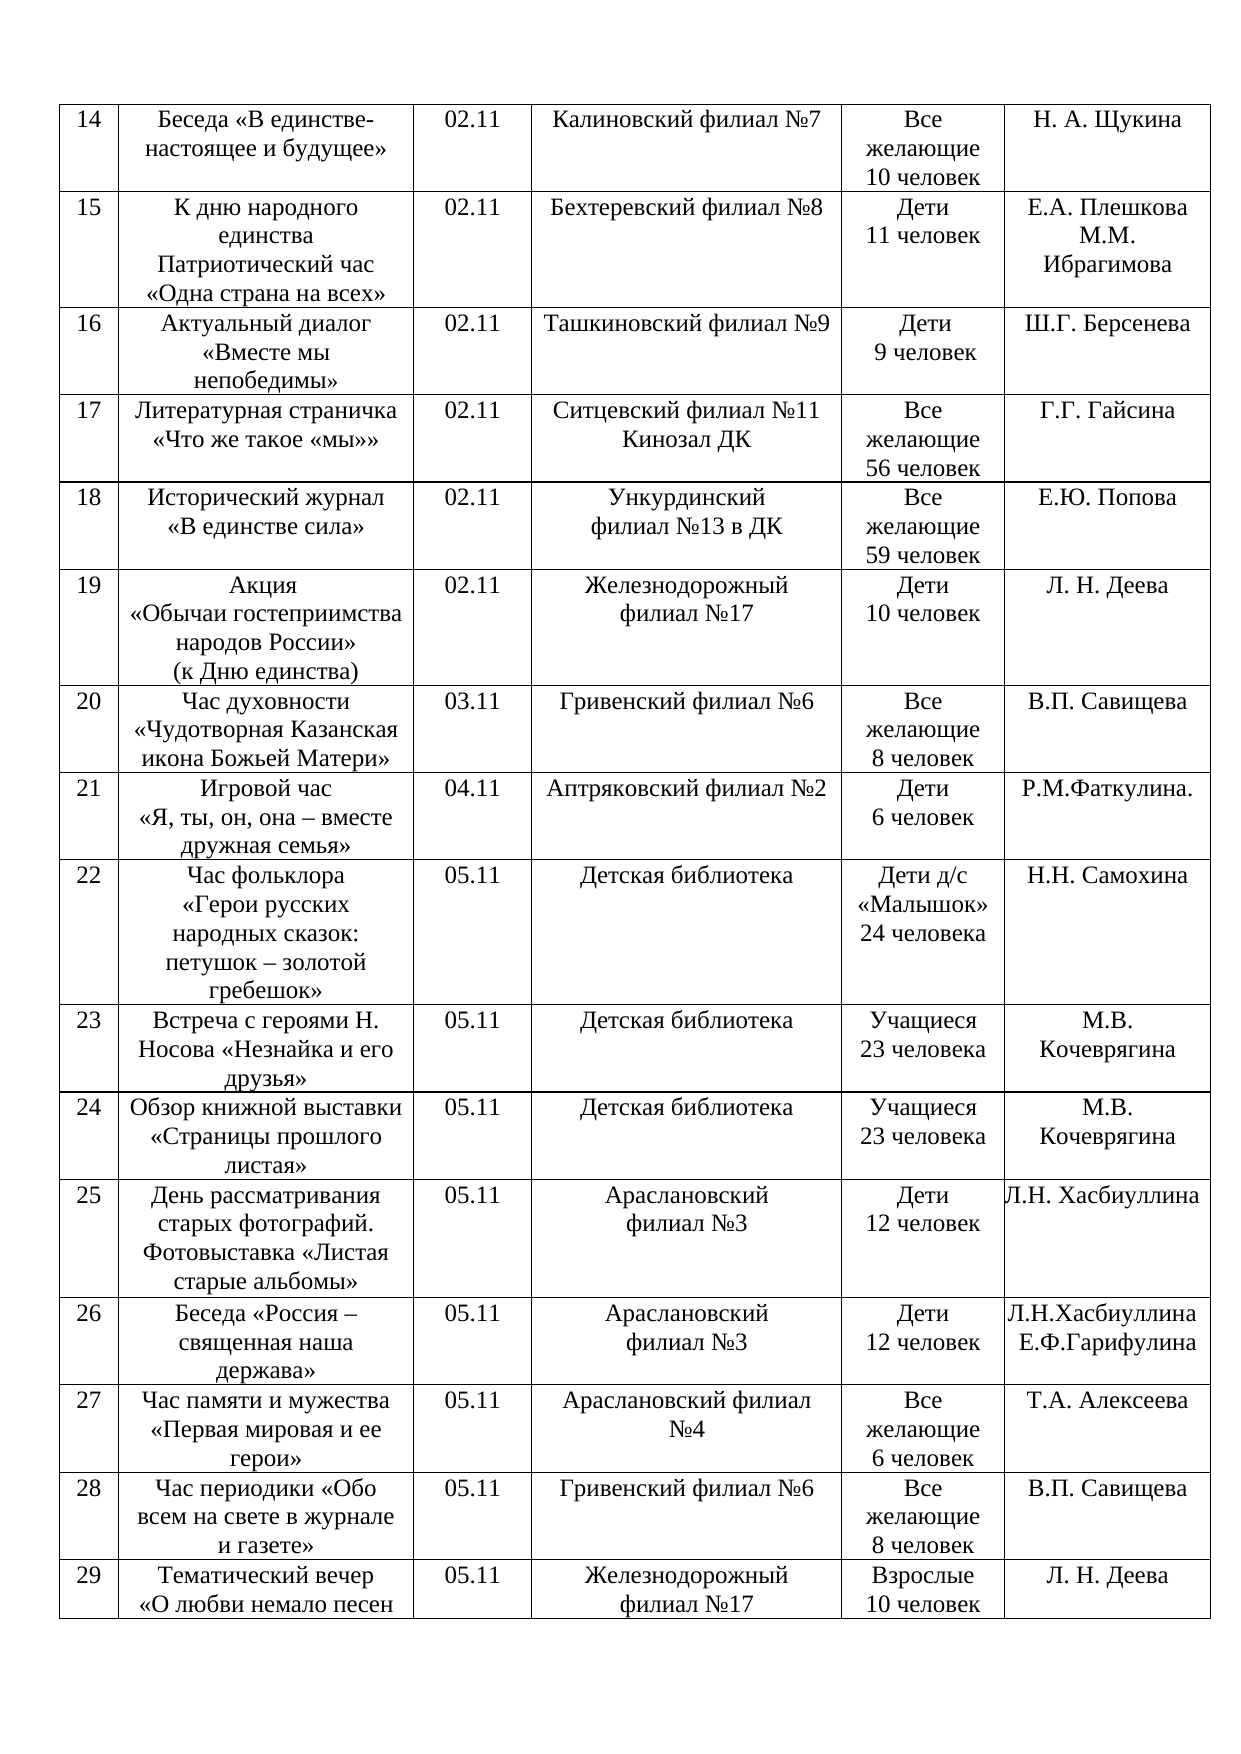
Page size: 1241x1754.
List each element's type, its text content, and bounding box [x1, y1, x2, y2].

table_cell Дети 6 человек [842, 773, 1004, 859]
table_cell Детская библиотека [532, 1005, 841, 1091]
table_cell Гривенский филиал №6 [532, 1473, 841, 1559]
table_cell 05.11 [414, 1005, 531, 1091]
table_cell Аптряковский филиал №2 [532, 773, 841, 859]
table_cell 14 [60, 105, 118, 191]
table_cell 21 [60, 773, 118, 859]
table_cell Л.Н. Хасбиуллина [1005, 1180, 1210, 1297]
table_cell Час духовности «Чудотворная Казанская икона Божьей Матери» [119, 686, 413, 772]
table_cell В.П. Савищева [1005, 1473, 1210, 1559]
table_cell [119, 1560, 413, 1617]
table_cell Дети 11 человек [842, 192, 1004, 307]
table_cell 25 [60, 1180, 118, 1297]
table_cell Встреча с героями Н. Носова «Незнайка и его друзья» [119, 1005, 413, 1091]
table_cell Обзор книжной выставки «Страницы прошлого листая» [119, 1093, 413, 1179]
table_cell Дети 10 человек [842, 570, 1004, 685]
table_cell Все желающие 8 человек [842, 1473, 1004, 1559]
table_cell 04.11 [414, 773, 531, 859]
table_cell 26 [60, 1298, 118, 1384]
table_cell 05.11 [414, 860, 531, 1004]
table_cell Все желающие 59 человек [842, 483, 1004, 569]
table_cell Бехтеревский филиал №8 [532, 192, 841, 307]
table_cell 19 [60, 570, 118, 685]
table_cell Час периодики «Обо всем на свете в журнале и газете» [119, 1473, 413, 1559]
table_cell Литературная страничка «Что же такое «мы»» [119, 395, 413, 481]
table_cell Н. А. Щукина [1005, 105, 1210, 191]
table_cell Р.М.Фаткулина. [1005, 773, 1210, 859]
table_cell 05.11 [414, 1385, 531, 1472]
table_cell 02.11 [414, 105, 531, 191]
table_cell 05.11 [414, 1093, 531, 1179]
table_cell Л. Н. Деева [1005, 1560, 1210, 1617]
table_cell Т.А. Алексеева [1005, 1385, 1210, 1472]
table_cell 02.11 [414, 395, 531, 481]
table_cell Ситцевский филиал №11 Кинозал ДК [532, 395, 841, 481]
table_cell Дети 12 человек [842, 1180, 1004, 1297]
table_cell Г.Г. Гайсина [1005, 395, 1210, 481]
table_cell Ш.Г. Берсенева [1005, 308, 1210, 394]
table_cell Ункурдинский филиал №13 в ДК [532, 483, 841, 569]
table_cell Ташкиновский филиал №9 [532, 308, 841, 394]
table_cell 03.11 [414, 686, 531, 772]
table_cell Араслановский филиал №3 [532, 1180, 841, 1297]
table_cell К дню народного единства Патриотический час «Одна страна на всех» [119, 192, 413, 307]
table_cell Калиновский филиал №7 [532, 105, 841, 191]
table_cell В.П. Савищева [1005, 686, 1210, 772]
table_cell 16 [60, 308, 118, 394]
table_cell Час памяти и мужества «Первая мировая и ее герои» [119, 1385, 413, 1472]
table_cell Е.Ю. Попова [1005, 483, 1210, 569]
table_cell Беседа «Россия – священная наша держава» [119, 1298, 413, 1384]
table_cell Исторический журнал «В единстве сила» [119, 483, 413, 569]
table_cell 24 [60, 1093, 118, 1179]
table_cell Взрослые 10 человек [842, 1560, 1004, 1617]
table_cell Н.Н. Самохина [1005, 860, 1210, 1004]
table_cell М.В. Кочеврягина [1005, 1093, 1210, 1179]
table_cell Детская библиотека [532, 1093, 841, 1179]
table_cell 27 [60, 1385, 118, 1472]
table_cell М.В. Кочеврягина [1005, 1005, 1210, 1091]
table_cell Детская библиотека [532, 860, 841, 1004]
table_cell Беседа «В единстве-настоящее и будущее» [119, 105, 413, 191]
table_cell 02.11 [414, 483, 531, 569]
table_cell Все желающие 6 человек [842, 1385, 1004, 1472]
table_cell 28 [60, 1473, 118, 1559]
table_cell Араслановский филиал №4 [532, 1385, 841, 1472]
table_cell Все желающие 56 человек [842, 395, 1004, 481]
table_cell Л.Н.Хасбиуллина Е.Ф.Гарифулина [1005, 1298, 1210, 1384]
table_cell 05.11 [414, 1473, 531, 1559]
table_cell 20 [60, 686, 118, 772]
table_cell 29 [60, 1560, 118, 1617]
table_cell 23 [60, 1005, 118, 1091]
table_cell Игровой час «Я, ты, он, она – вместе дружная семья» [119, 773, 413, 859]
table_cell 22 [60, 860, 118, 1004]
table_cell Учащиеся 23 человека [842, 1093, 1004, 1179]
table_cell 05.11 [414, 1298, 531, 1384]
table_cell Дети д/с «Малышок» 24 человека [842, 860, 1004, 1004]
table_cell 18 [60, 483, 118, 569]
table_cell 05.11 [414, 1560, 531, 1617]
table_cell Дети 9 человек [842, 308, 1004, 394]
table_cell Гривенский филиал №6 [532, 686, 841, 772]
table_cell 15 [60, 192, 118, 307]
table_cell Железнодорожный филиал №17 [532, 570, 841, 685]
table_cell Е.А. Плешкова М.М. Ибрагимова [1005, 192, 1210, 307]
table_cell 02.11 [414, 570, 531, 685]
table_cell День рассматривания старых фотографий. Фотовыставка «Листая старые альбомы» [119, 1180, 413, 1297]
table_cell Учащиеся 23 человека [842, 1005, 1004, 1091]
table_cell Л. Н. Деева [1005, 570, 1210, 685]
table_cell 17 [60, 395, 118, 481]
table_cell Все желающие 10 человек [842, 105, 1004, 191]
table_cell Араслановский филиал №3 [532, 1298, 841, 1384]
table_cell Дети 12 человек [842, 1298, 1004, 1384]
table_cell 02.11 [414, 308, 531, 394]
table_cell Все желающие 8 человек [842, 686, 1004, 772]
table_cell Актуальный диалог «Вместе мы непобедимы» [119, 308, 413, 394]
table_cell Час фольклора «Герои русских народных сказок: петушок – золотой гребешок» [119, 860, 413, 1004]
table_cell Акция «Обычаи гостеприимства народов России» (к Дню единства) [119, 570, 413, 685]
table_cell 02.11 [414, 192, 531, 307]
table_cell 05.11 [414, 1180, 531, 1297]
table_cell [532, 1560, 841, 1617]
